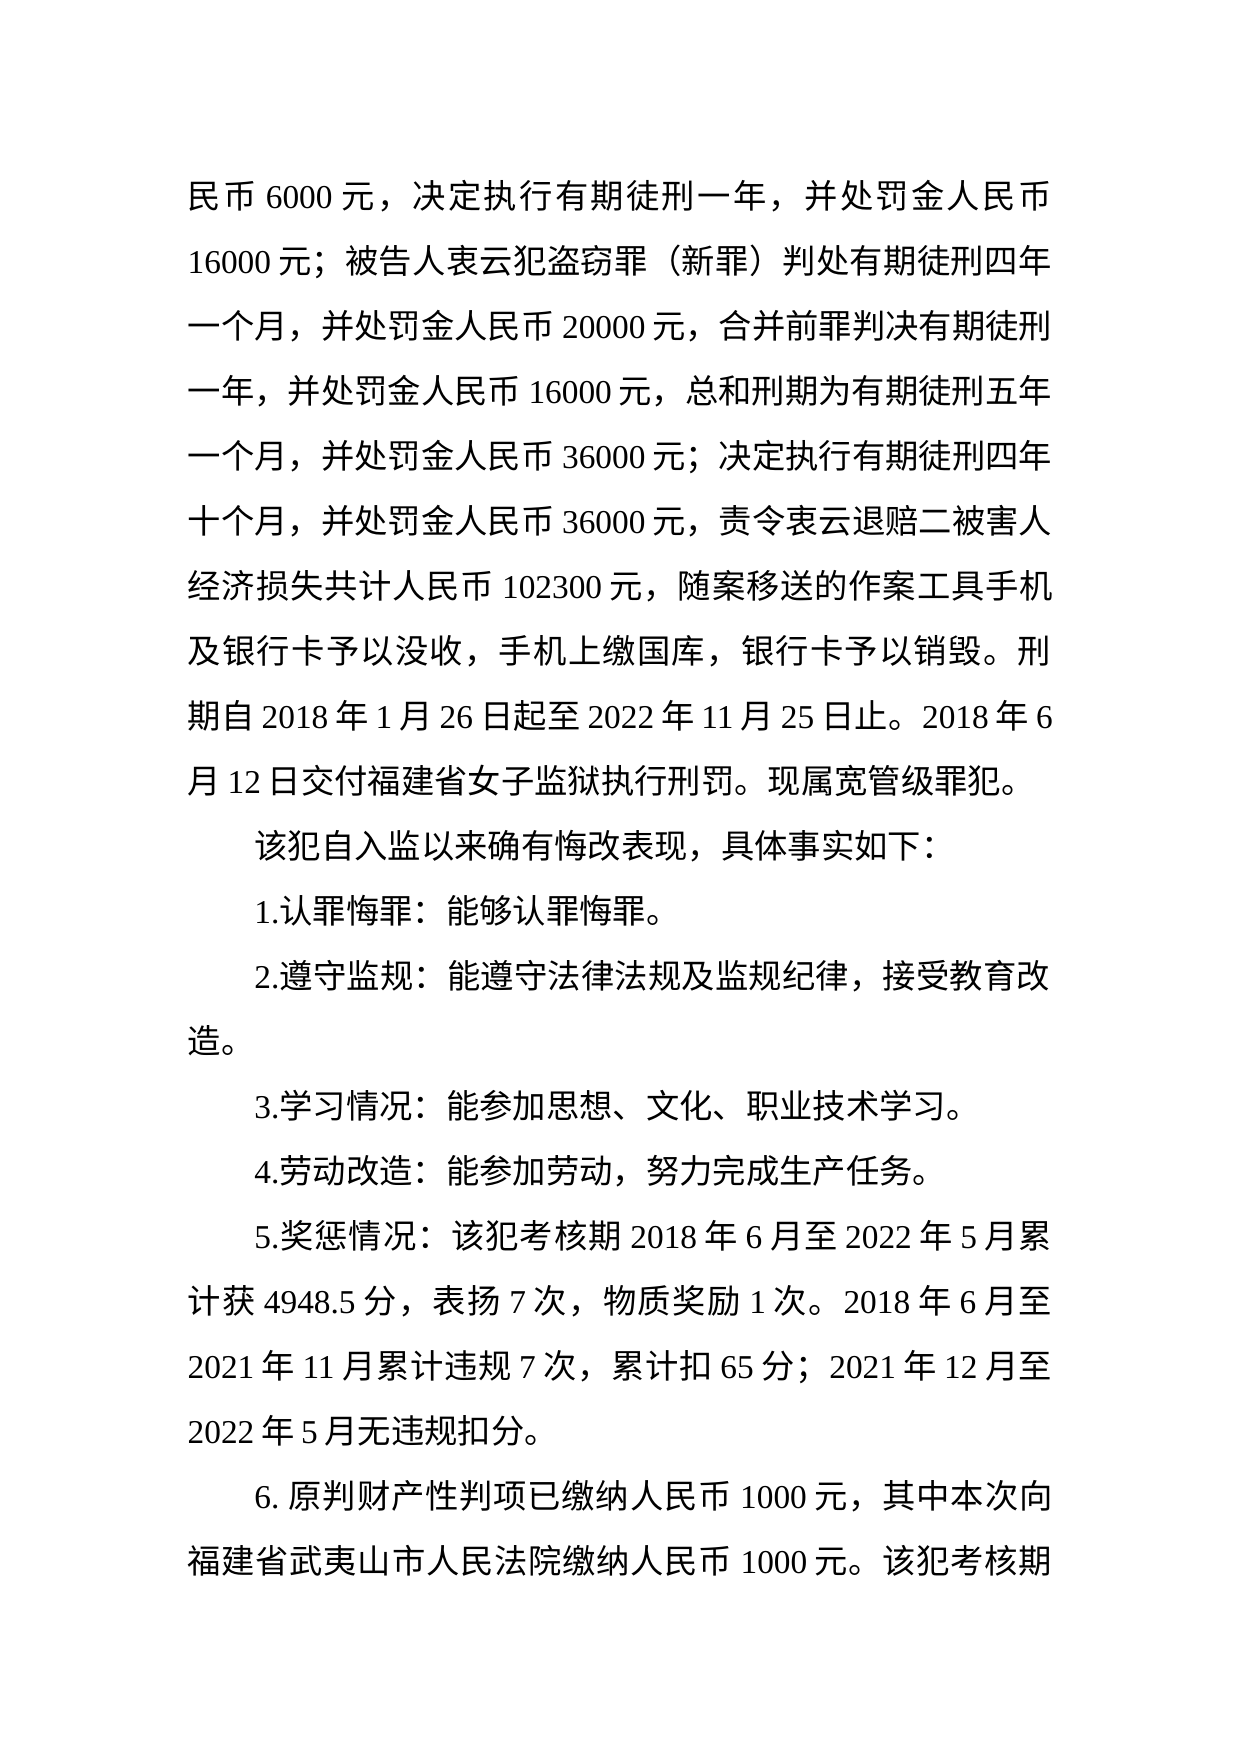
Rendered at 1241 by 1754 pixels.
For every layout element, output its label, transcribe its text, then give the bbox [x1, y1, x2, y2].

text 1.认罪悔罪：能够认罪悔罪。 [187, 877, 1053, 942]
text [187, 162, 1053, 812]
text 2.遵守监规：能遵守法律法规及监规纪律，接受教育改造。 [187, 942, 1053, 1072]
text 5.奖惩情况：该犯考核期2018年6月至2022年5月累计获4948.5分，表扬7次，物质奖励1次。2018年6月至2021年11月累计违规7次，累计扣65分；2021年12月至2022年5月无违规扣分。 [187, 1202, 1053, 1462]
text 3.学习情况：能参加思想、文化、职业技术学习。 [187, 1072, 1053, 1137]
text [187, 1462, 1053, 1592]
text 4.劳动改造：能参加劳动，努力完成生产任务。 [187, 1137, 1053, 1202]
text 该犯自入监以来确有悔改表现，具体事实如下： [187, 812, 1053, 877]
